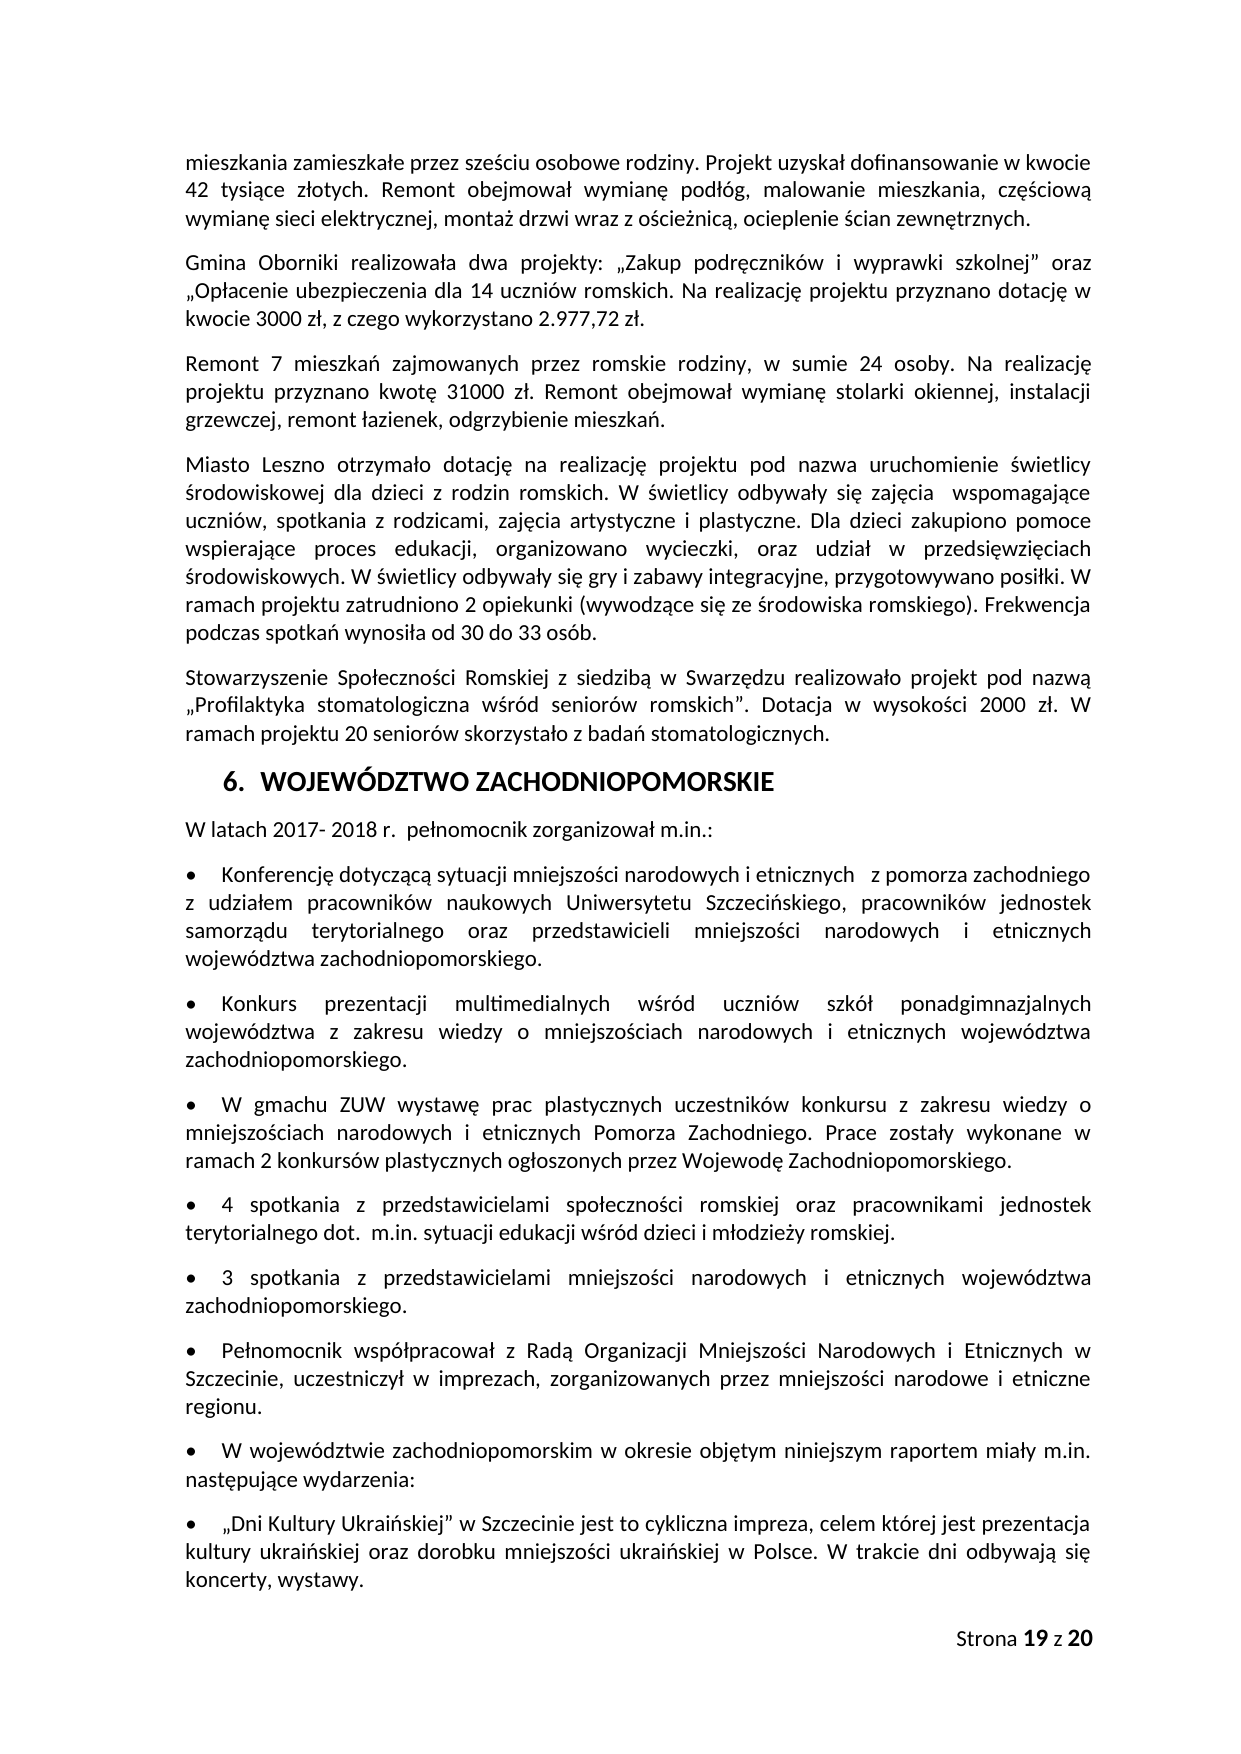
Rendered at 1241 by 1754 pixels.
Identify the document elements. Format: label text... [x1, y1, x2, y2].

text • W gmachu ZUW wystawę prac plastycznych uczestników konkursu z zakresu wiedzy o mniejszościach narodowych i etnicznych Pomorza Zachodniego. Prace zostały wykonane w ramach 2 konkursów plastycznych ogłoszonych przez Wojewodę Zachodniopomorskiego. [185, 1090, 1093, 1174]
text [185, 148, 1093, 232]
list WOJEWÓDZTWO ZACHODNIOPOMORSKIE [223, 763, 1093, 799]
text • „Dni Kultury Ukraińskiej” w Szczecinie jest to cykliczna impreza, celem której jest prezentacja kultury ukraińskiej oraz dorobku mniejszości ukraińskiej w Polsce. W trakcie dni odbywają się koncerty, wystawy. [185, 1509, 1093, 1593]
text • Pełnomocnik współpracował z Radą Organizacji Mniejszości Narodowych i Etnicznych w Szczecinie, uczestniczył w imprezach, zorganizowanych przez mniejszości narodowe i etniczne regionu. [185, 1336, 1093, 1420]
text Remont 7 mieszkań zajmowanych przez romskie rodziny, w sumie 24 osoby. Na realizację projektu przyznano kwotę 31000 zł. Remont obejmował wymianę stolarki okiennej, instalacji grzewczej, remont łazienek, odgrzybienie mieszkań. [185, 349, 1093, 433]
text Gmina Oborniki realizowała dwa projekty: „Zakup podręczników i wyprawki szkolnej” oraz „Opłacenie ubezpieczenia dla 14 uczniów romskich. Na realizację projektu przyznano dotację w kwocie 3000 zł, z czego wykorzystano 2.977,72 zł. [185, 248, 1093, 332]
text • Konferencję dotyczącą sytuacji mniejszości narodowych i etnicznych z pomorza zachodniego z udziałem pracowników naukowych Uniwersytetu Szczecińskiego, pracowników jednostek samorządu terytorialnego oraz przedstawicieli mniejszości narodowych i etnicznych województwa zachodniopomorskiego. [185, 860, 1093, 972]
text • W województwie zachodniopomorskim w okresie objętym niniejszym raportem miały m.in. następujące wydarzenia: [185, 1437, 1093, 1493]
text W latach 2017- 2018 r. pełnomocnik zorganizował m.in.: [185, 816, 1093, 844]
text Stowarzyszenie Społeczności Romskiej z siedzibą w Swarzędzu realizowało projekt pod nazwą „Profilaktyka stomatologiczna wśród seniorów romskich”. Dotacja w wysokości 2000 zł. W ramach projektu 20 seniorów skorzystało z badań stomatologicznych. [185, 663, 1093, 747]
text Miasto Leszno otrzymało dotację na realizację projektu pod nazwa uruchomienie świetlicy środowiskowej dla dzieci z rodzin romskich. W świetlicy odbywały się zajęcia wspomagające uczniów, spotkania z rodzicami, zajęcia artystyczne i plastyczne. Dla dzieci zakupiono pomoce wspierające proces edukacji, organizowano wycieczki, oraz udział w przedsięwzięciach środowiskowych. W świetlicy odbywały się gry i zabawy integracyjne, przygotowywano posiłki. W ramach projektu zatrudniono 2 opiekunki (wywodzące się ze środowiska romskiego). Frekwencja podczas spotkań wynosiła od 30 do 33 osób. [185, 450, 1093, 646]
text • 4 spotkania z przedstawicielami społeczności romskiej oraz pracownikami jednostek terytorialnego dot. m.in. sytuacji edukacji wśród dzieci i młodzieży romskiej. [185, 1191, 1093, 1247]
text • Konkurs prezentacji multimedialnych wśród uczniów szkół ponadgimnazjalnych województwa z zakresu wiedzy o mniejszościach narodowych i etnicznych województwa zachodniopomorskiego. [185, 989, 1093, 1073]
text • 3 spotkania z przedstawicielami mniejszości narodowych i etnicznych województwa zachodniopomorskiego. [185, 1263, 1093, 1319]
